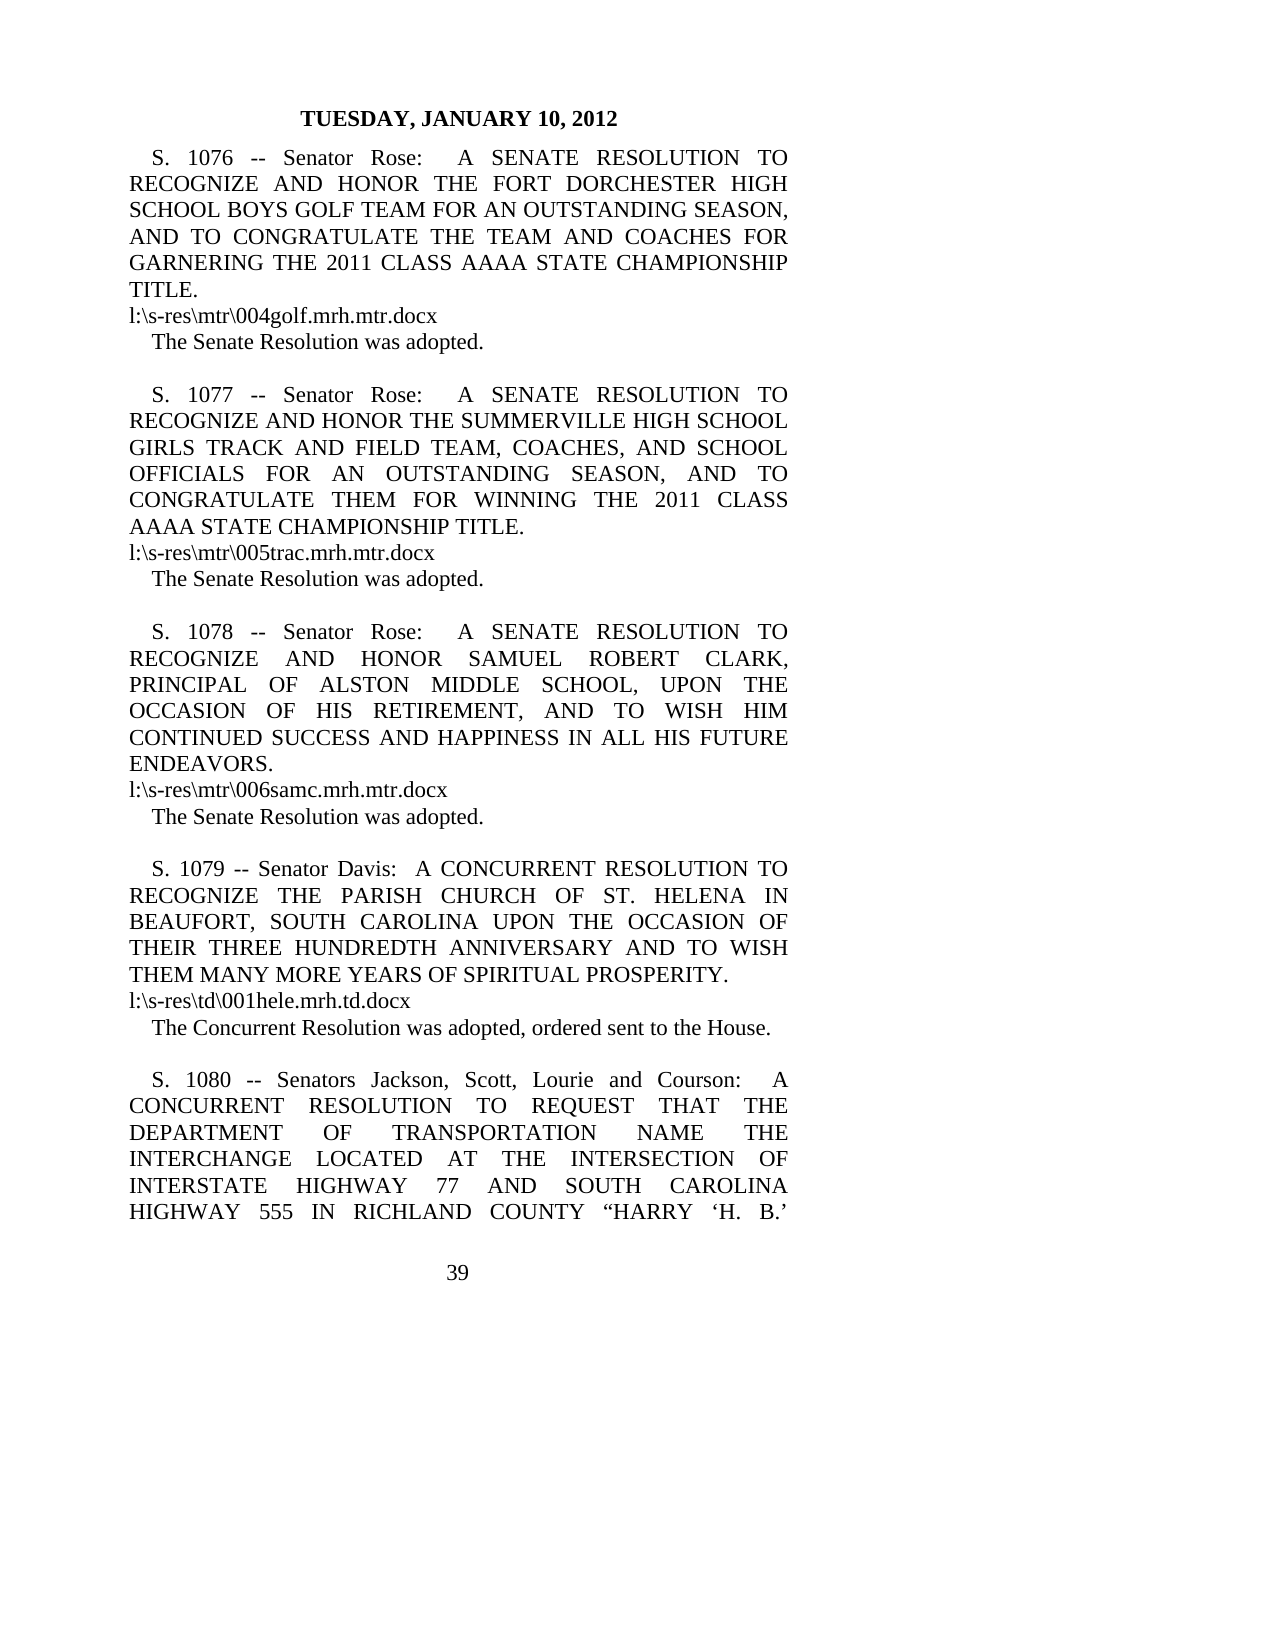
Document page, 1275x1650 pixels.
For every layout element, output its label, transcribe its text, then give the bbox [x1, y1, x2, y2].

text The Senate Resolution was adopted. [129, 803, 789, 829]
text S. 1076 -- Senator Rose: A SENATE RESOLUTION TO RECOGNIZE AND HONOR THE FORT DORCHESTER HIGH SCHOOL BOYS GOLF TEAM FOR AN OUTSTANDING SEASON, AND TO CONGRATULATE THE TEAM AND COACHES FOR GARNERING THE 2011 CLASS AAAA STATE CHAMPIONSHIP TITLE. [129, 144, 789, 302]
text The Senate Resolution was adopted. [129, 566, 789, 592]
text l:\s-res\td\001hele.mrh.td.docx [129, 987, 789, 1013]
text The Senate Resolution was adopted. [129, 328, 789, 355]
text l:\s-res\mtr\005trac.mrh.mtr.docx [129, 539, 789, 566]
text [129, 1066, 789, 1224]
text S. 1079 -- Senator Davis: A CONCURRENT RESOLUTION TO RECOGNIZE THE PARISH CHURCH OF ST. HELENA IN BEAUFORT, SOUTH CAROLINA UPON THE OCCASION OF THEIR THREE HUNDREDTH ANNIVERSARY AND TO WISH THEM MANY MORE YEARS OF SPIRITUAL PROSPERITY. [129, 855, 789, 987]
text l:\s-res\mtr\004golf.mrh.mtr.docx [129, 302, 789, 328]
text The Concurrent Resolution was adopted, ordered sent to the House. [129, 1013, 789, 1040]
text S. 1077 -- Senator Rose: A SENATE RESOLUTION TO RECOGNIZE AND HONOR THE SUMMERVILLE HIGH SCHOOL GIRLS TRACK AND FIELD TEAM, COACHES, AND SCHOOL OFFICIALS FOR AN OUTSTANDING SEASON, AND TO CONGRATULATE THEM FOR WINNING THE 2011 CLASS AAAA STATE CHAMPIONSHIP TITLE. [129, 381, 789, 539]
text l:\s-res\mtr\006samc.mrh.mtr.docx [129, 776, 789, 803]
text S. 1078 -- Senator Rose: A SENATE RESOLUTION TO RECOGNIZE AND HONOR SAMUEL ROBERT CLARK, PRINCIPAL OF ALSTON MIDDLE SCHOOL, UPON THE OCCASION OF HIS RETIREMENT, AND TO WISH HIM CONTINUED SUCCESS AND HAPPINESS IN ALL HIS FUTURE ENDEAVORS. [129, 618, 789, 776]
